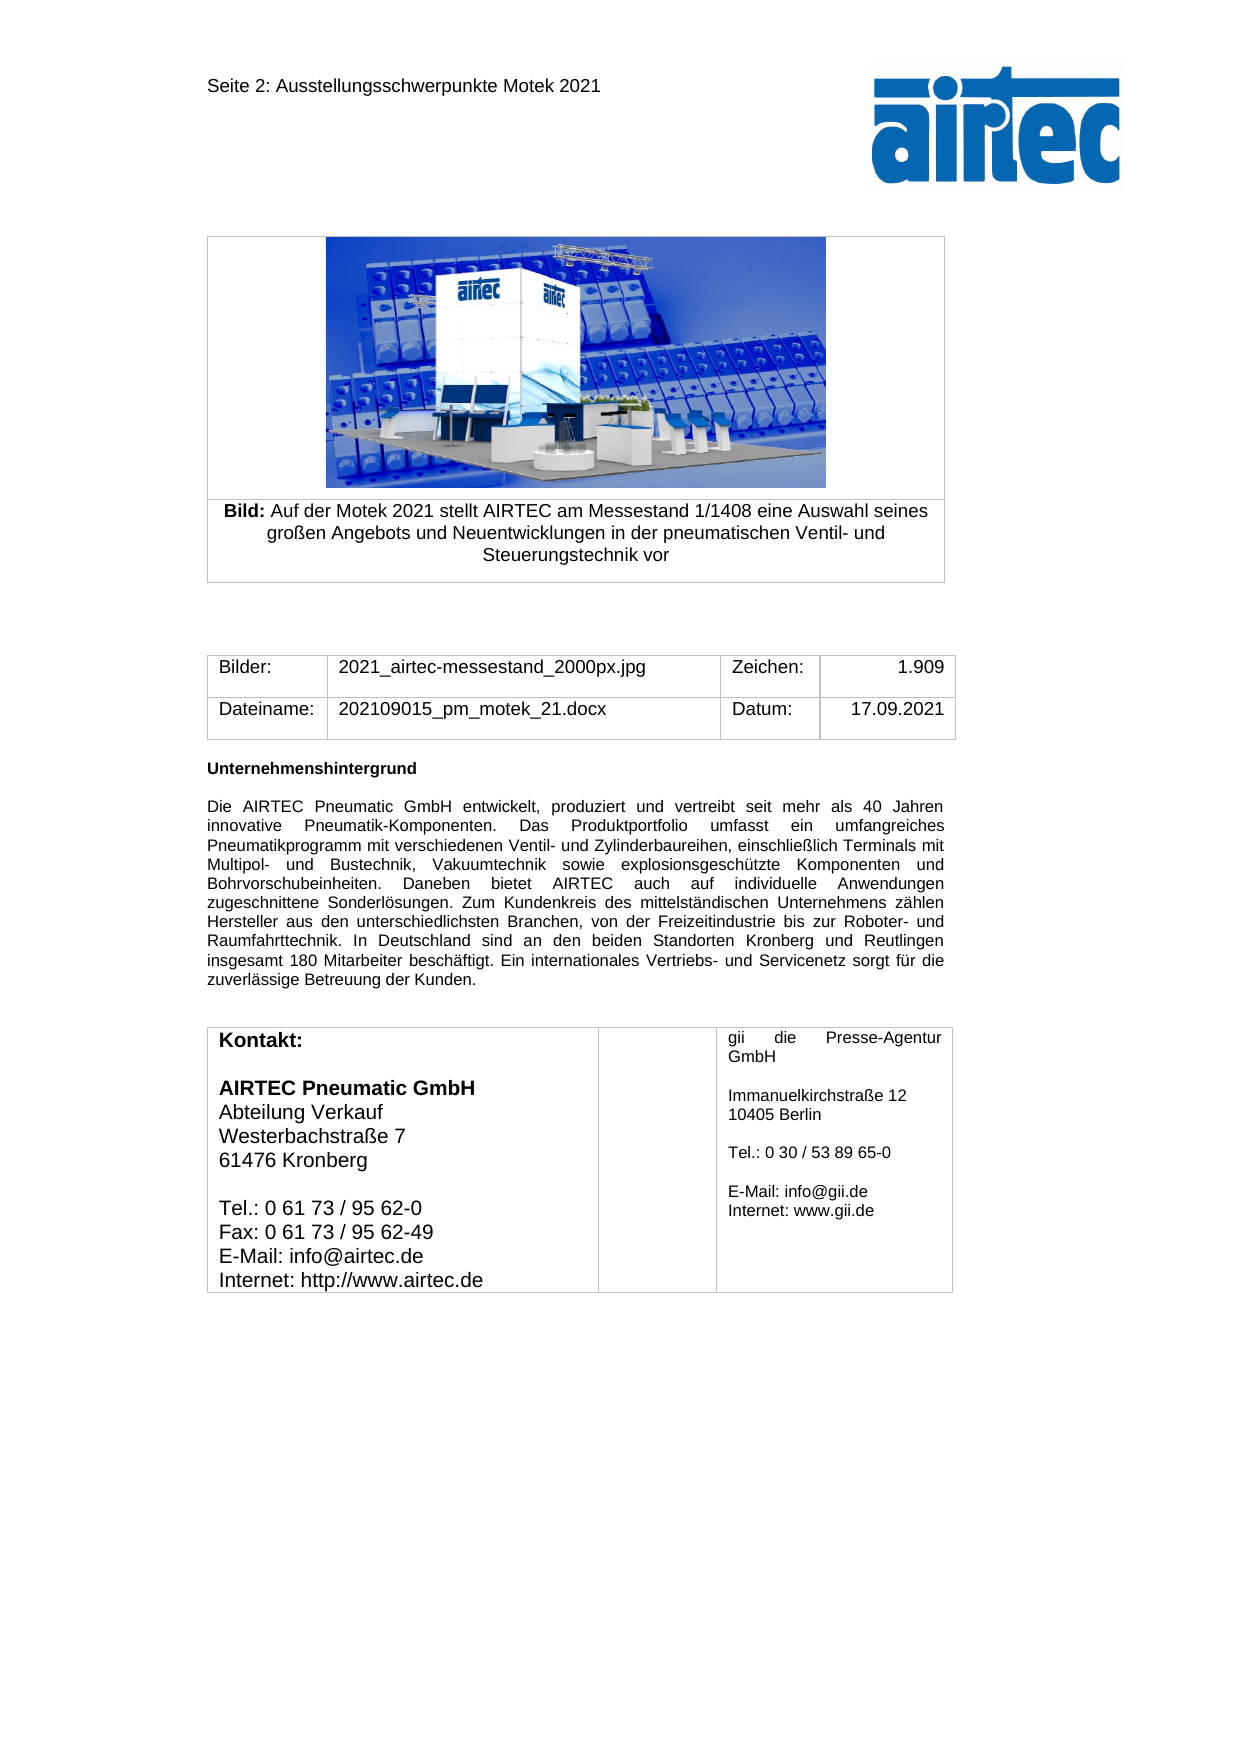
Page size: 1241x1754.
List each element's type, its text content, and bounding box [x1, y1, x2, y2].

table_cell Dateiname: [208, 698, 327, 738]
table_header gii die Presse-Agentur GmbH Immanuelkirchstraße 12 10405 Berlin Tel.: 0 30 / 53 89 65-0 E-Mail: info@gii.de Internet: www.gii.de [717, 1028, 952, 1292]
table_cell 17.09.2021 [821, 698, 955, 738]
text Die AIRTEC Pneumatic GmbH entwickelt, produziert und vertreibt seit mehr als 40 Jahren innovative Pneumatik-Komponenten. Das Produktportfolio umfasst ein umfangreiches Pneumatikprogramm mit verschiedenen Ventil- und Zylinderbaureihen, einschließlich Terminals mit Multipol- und Bustechnik, Vakuumtechnik sowie explosionsgeschützte Komponenten und Bohrvorschubeinheiten. Daneben bietet AIRTEC auch auf individuelle Anwendungen zugeschnittene Sonderlösungen. Zum Kundenkreis des mittelständischen Unternehmens zählen Hersteller aus den unterschiedlichsten Branchen, von der Freizeitindustrie bis zur Roboter- und Raumfahrttechnik. In Deutschland sind an den beiden Standorten Kronberg und Reutlingen insgesamt 180 Mitarbeiter beschäftigt. Ein internationales Vertriebs- und Servicenetz sorgt für die zuverlässige Betreuung der Kunden. [207, 797, 945, 989]
table_header [599, 1028, 716, 1292]
table_header 2021_airtec-messestand_2000px.jpg [328, 656, 720, 697]
table_cell Datum: [721, 698, 819, 738]
table_header Kontakt: AIRTEC Pneumatic GmbH Abteilung Verkauf Westerbachstraße 7 61476 Kronberg Tel.: 0 61 73 / 95 62-0 Fax: 0 61 73 / 95 62-49 E-Mail: info@airtec.de Internet: http://www.airtec.de [208, 1028, 598, 1292]
table_cell 202109015_pm_motek_21.docx [328, 698, 720, 738]
picture [870, 61, 1125, 192]
table_header 1.909 [821, 656, 955, 697]
picture [325, 237, 826, 488]
table_cell Bild: Auf der Motek 2021 stellt AIRTEC am Messestand 1/1408 eine Auswahl seines großen Angebots und Neuentwicklungen in der pneumatischen Ventil- und Steuerungstechnik vor [208, 500, 944, 582]
table_header Bilder: [208, 656, 327, 697]
table_header [208, 237, 944, 499]
table_header Zeichen: [721, 656, 819, 697]
text Unternehmenshintergrund [207, 759, 945, 778]
